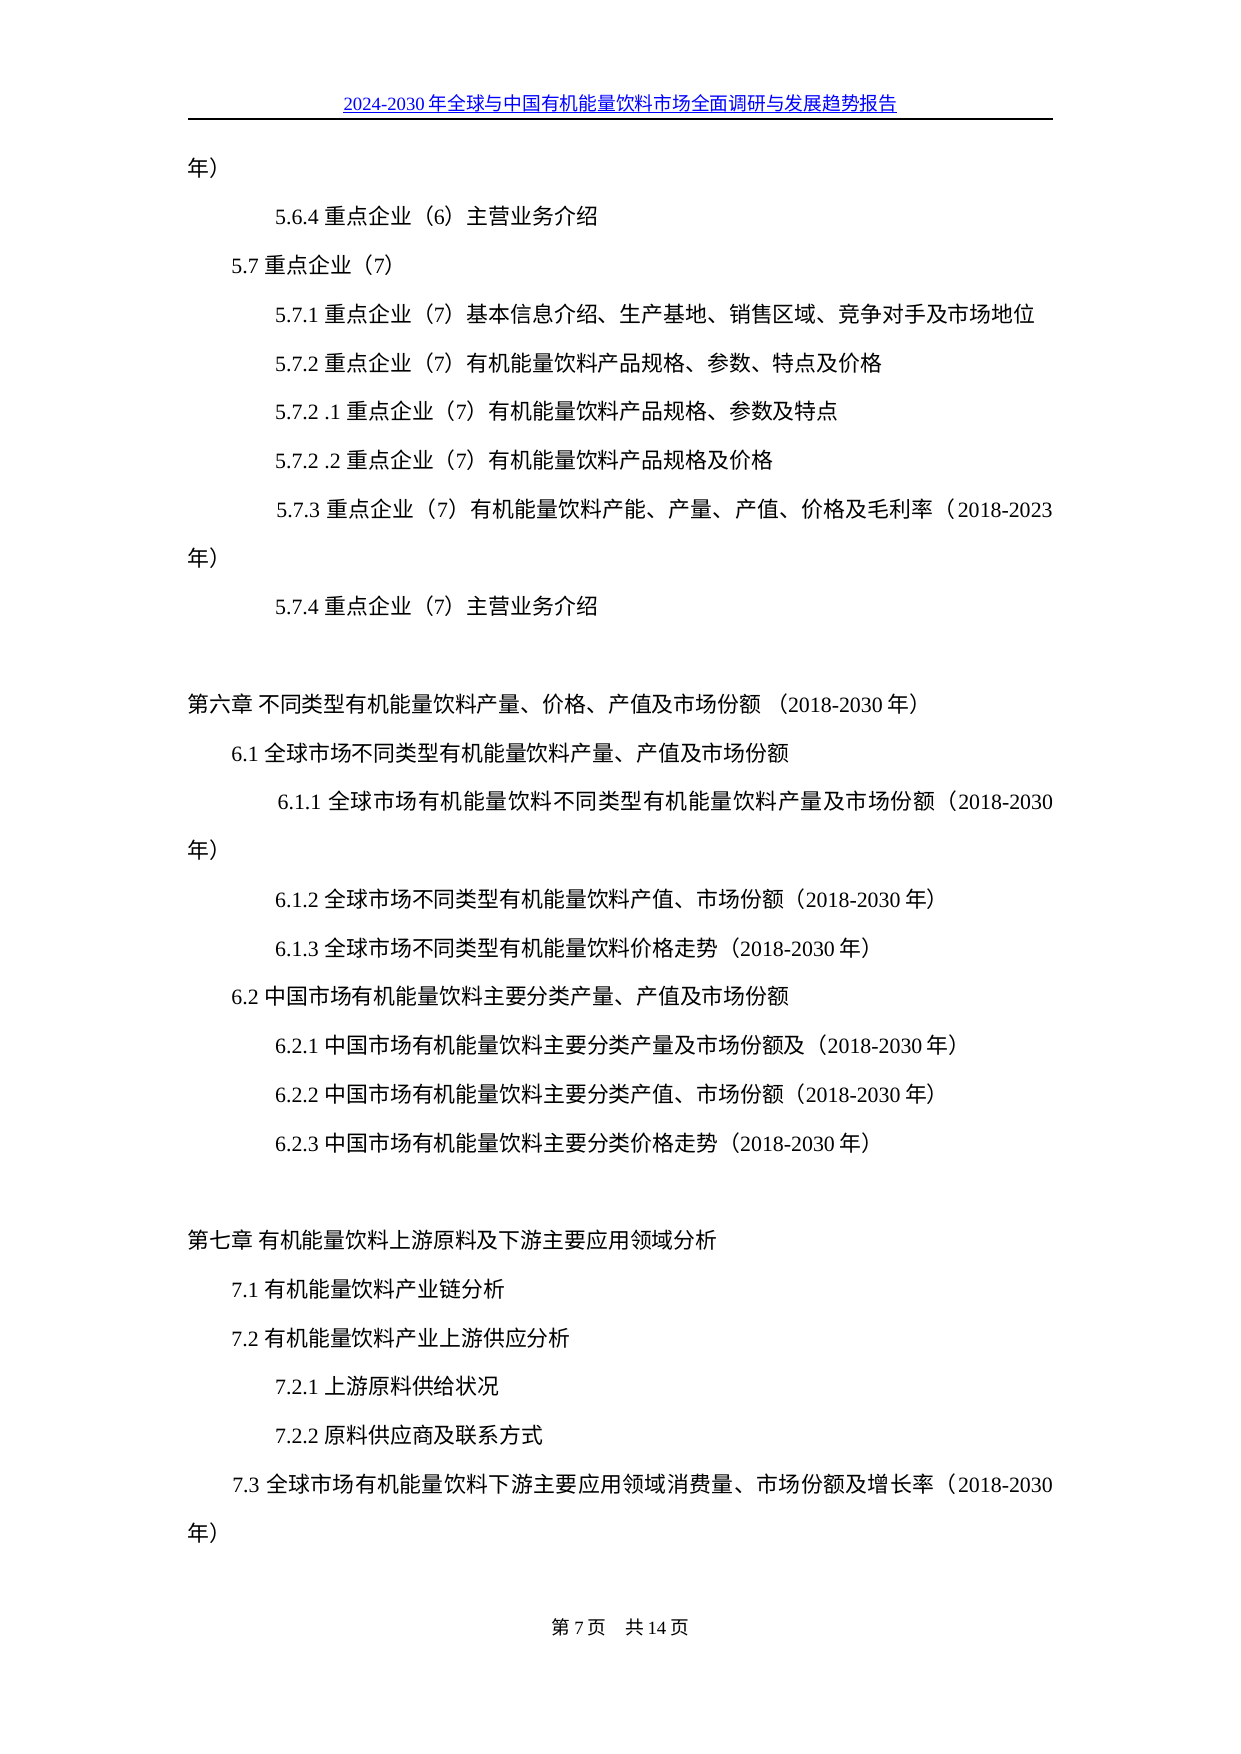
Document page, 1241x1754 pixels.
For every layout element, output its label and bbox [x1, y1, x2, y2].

text [187, 150, 1053, 1548]
